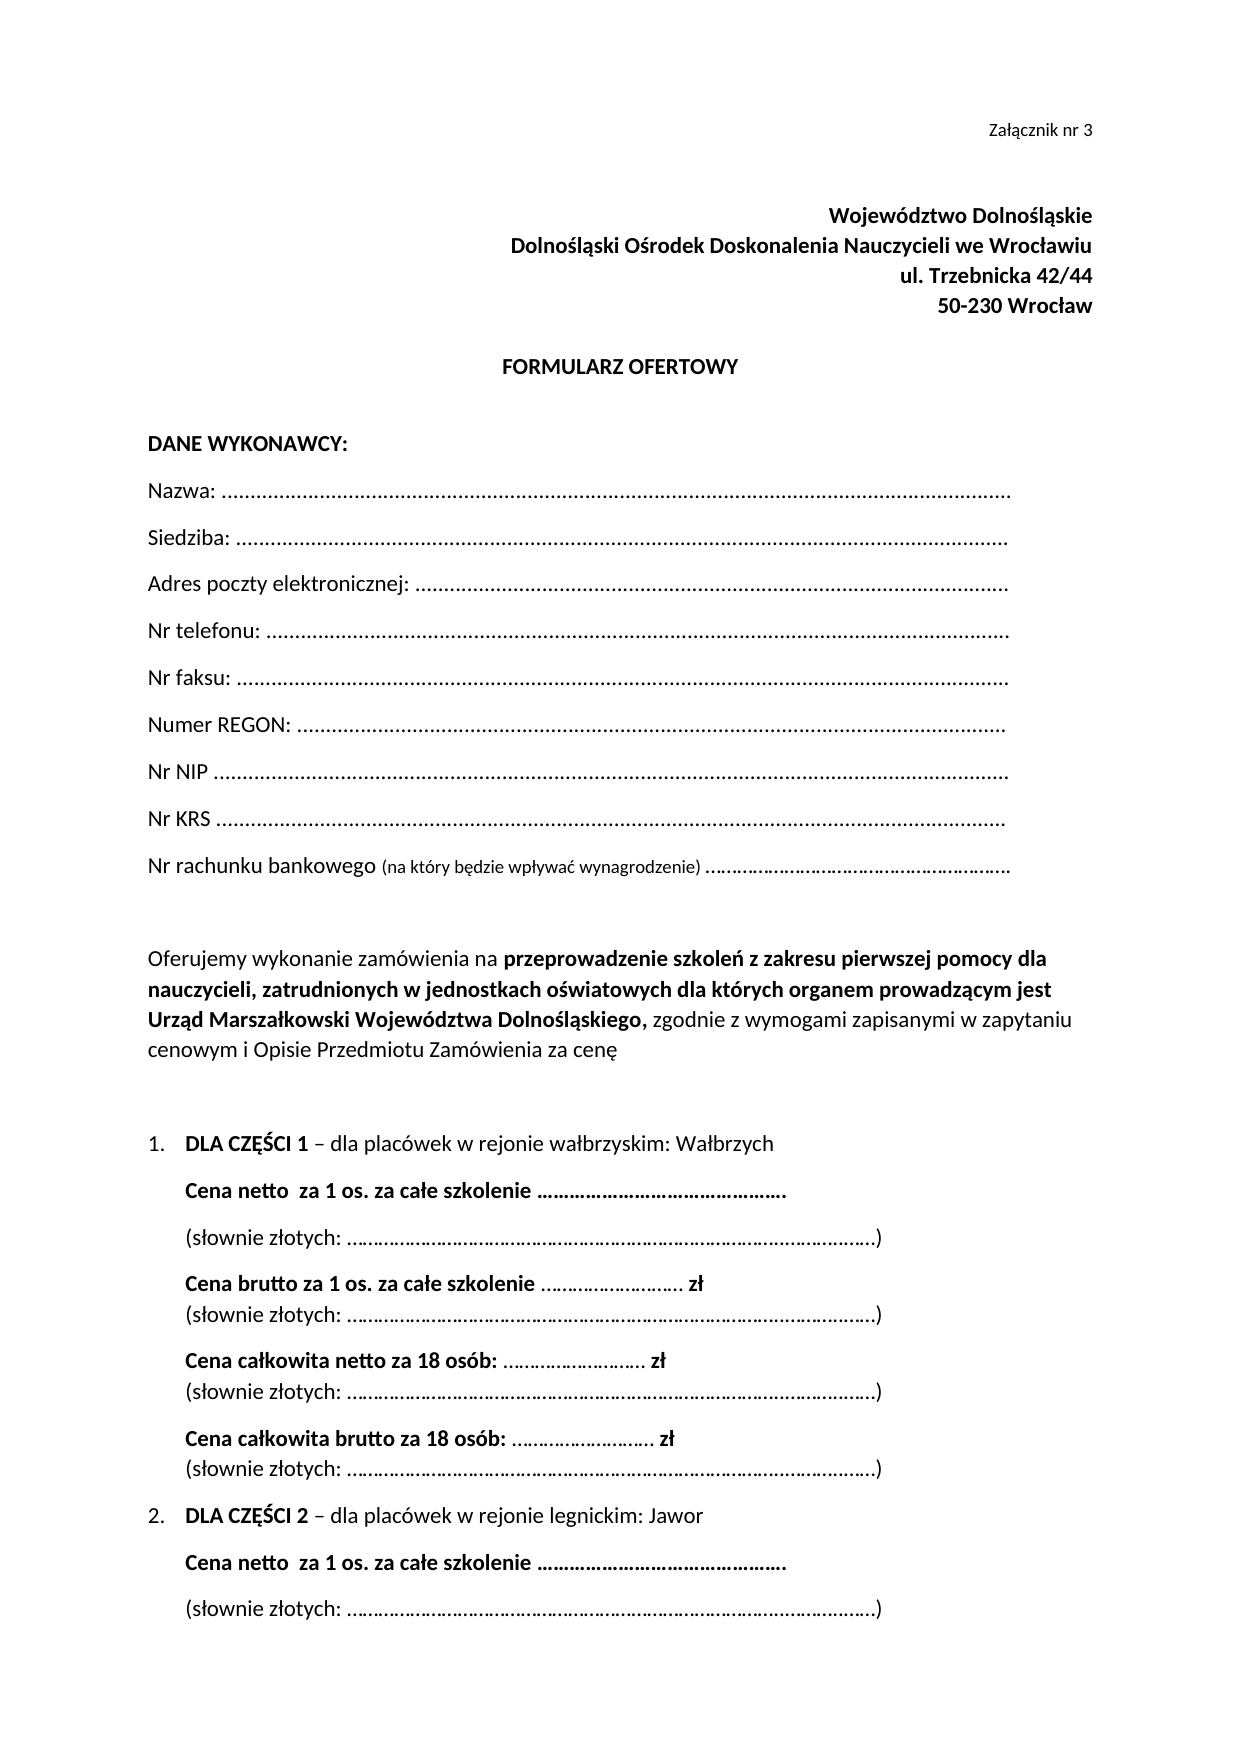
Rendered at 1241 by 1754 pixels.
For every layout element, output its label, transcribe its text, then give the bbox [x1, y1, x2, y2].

text Załącznik nr 3 [148, 118, 1093, 141]
text Nr telefonu: ................................................................................................................................. [148, 616, 1093, 644]
text Cena netto za 1 os. za całe szkolenie ………………………………………. [185, 1176, 1093, 1204]
text Cena brutto za 1 os. za całe szkolenie ……………………… zł (słownie złotych: ………………………………………………………………………..………..……) [185, 1269, 1093, 1328]
text Cena całkowita netto za 18 osób: ……………………… zł (słownie złotych: ………………………………………………………………………..………..……) [185, 1347, 1093, 1405]
text FORMULARZ OFERTOWY [148, 352, 1093, 380]
text Numer REGON: ........................................................................................................................... [148, 710, 1093, 738]
text Cena całkowita brutto za 18 osób: ……………………… zł (słownie złotych: ………………………………………………………………………..………..……) [185, 1424, 1093, 1482]
text (słownie złotych: ………………………………………………………………………..………..……) [185, 1594, 1093, 1623]
list DLA CZĘŚCI 1 – dla placówek w rejonie wałbrzyskim: Wałbrzych [148, 1129, 1093, 1157]
text Cena netto za 1 os. za całe szkolenie ………………………………………. [185, 1548, 1093, 1576]
list DLA CZĘŚCI 2 – dla placówek w rejonie legnickim: Jawor [148, 1501, 1093, 1529]
text Dolnośląski Ośrodek Doskonalenia Nauczycieli we Wrocławiu [148, 231, 1093, 259]
text Nr NIP .......................................................................................................................................... [148, 757, 1093, 785]
text Województwo Dolnośląskie [148, 201, 1093, 229]
text Nr faksu: ...................................................................................................................................... [148, 663, 1093, 691]
text Siedziba: ...................................................................................................................................... [148, 523, 1093, 551]
text DANE WYKONAWCY: [148, 429, 1093, 457]
text ul. Trzebnicka 42/44 [148, 261, 1093, 289]
text Nazwa: ......................................................................................................................................... [148, 476, 1093, 504]
text 50-230 Wrocław [148, 291, 1093, 319]
text Adres poczty elektronicznej: ....................................................................................................... [148, 569, 1093, 598]
text Nr KRS ......................................................................................................................................... [148, 804, 1093, 832]
text (słownie złotych: ………………………………………………………………………..………..……) [185, 1223, 1093, 1251]
text Oferujemy wykonanie zamówienia na przeprowadzenie szkoleń z zakresu pierwszej pomocy dla nauczycieli, zatrudnionych w jednostkach oświatowych dla których organem prowadzącym jest Urząd Marszałkowski Województwa Dolnośląskiego, zgodnie z wymogami zapisanymi w zapytaniu cenowym i Opisie Przedmiotu Zamówienia za cenę [148, 944, 1093, 1063]
text Nr rachunku bankowego (na który będzie wpływać wynagrodzenie) …………………………………………………. [148, 851, 1093, 879]
